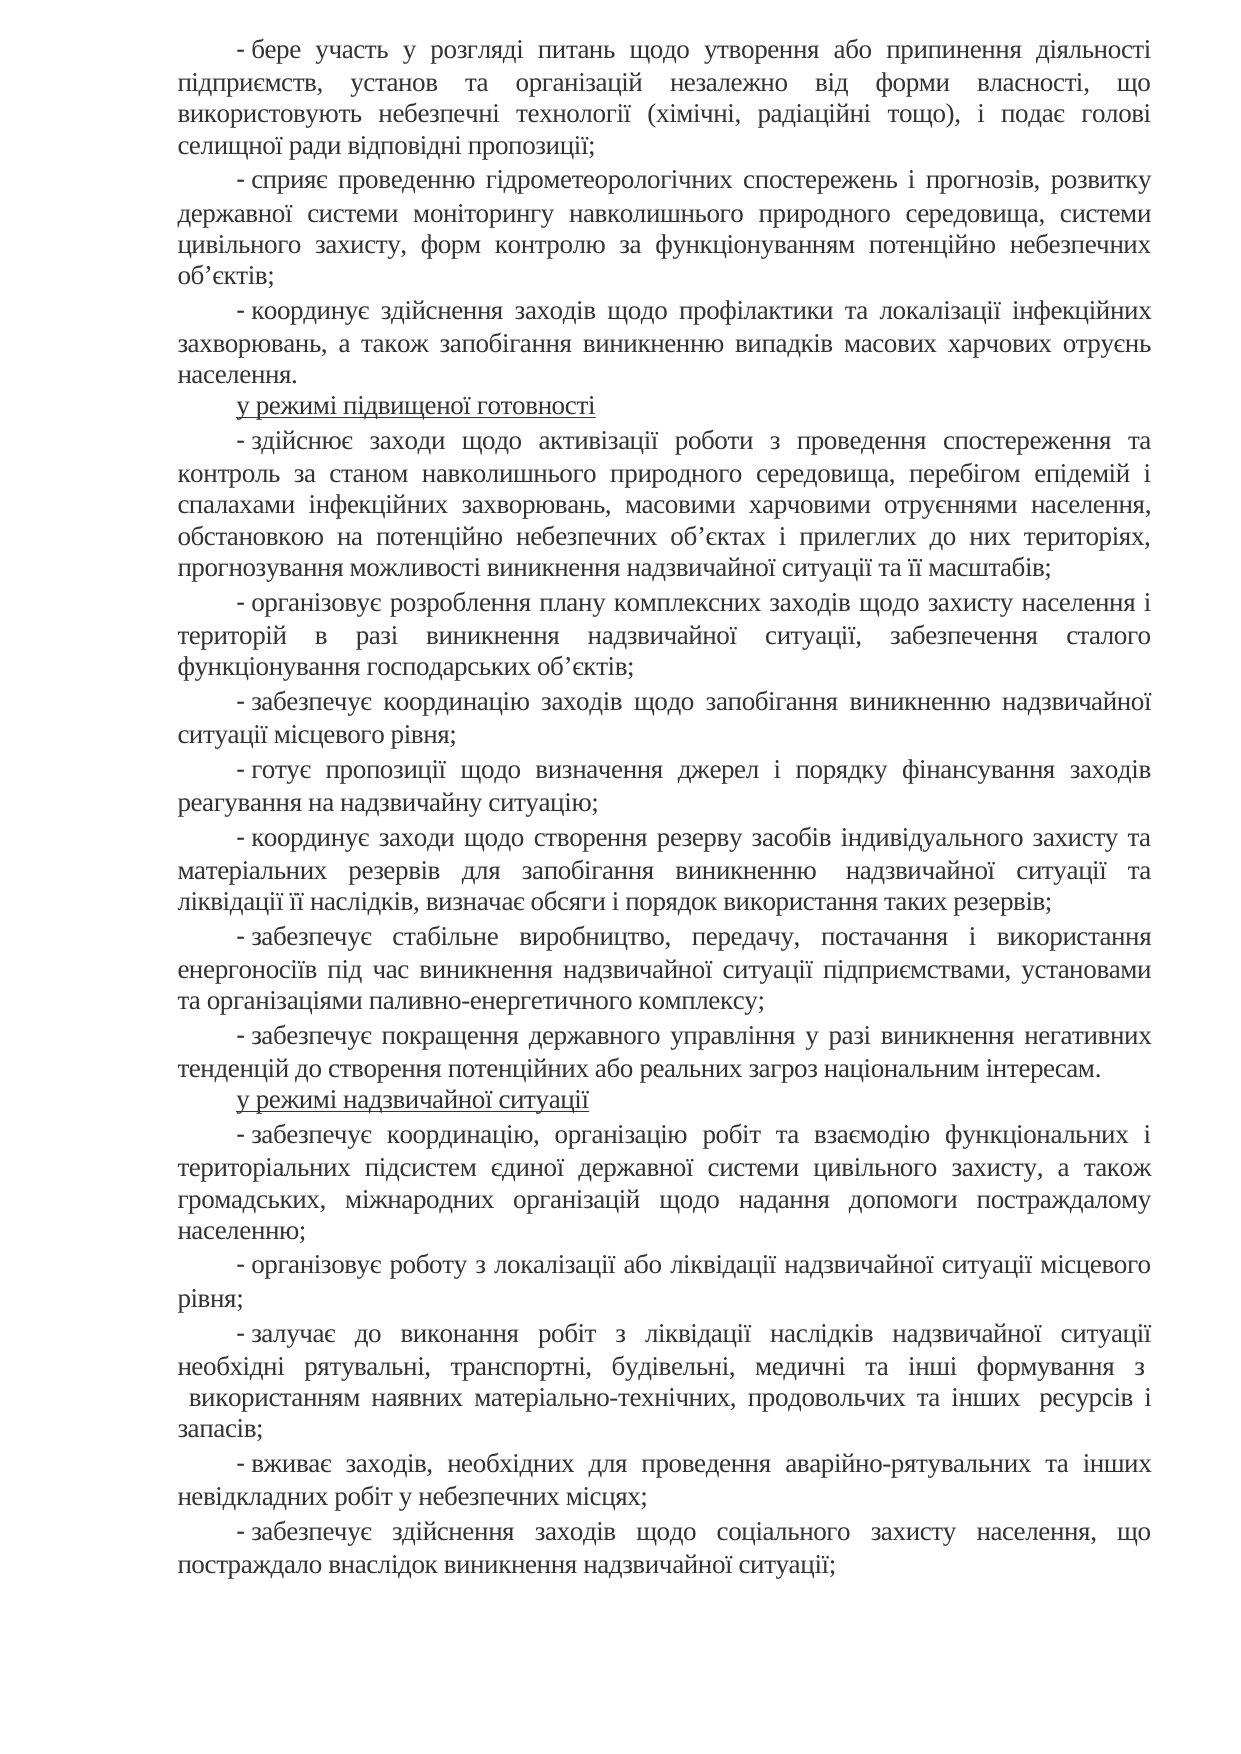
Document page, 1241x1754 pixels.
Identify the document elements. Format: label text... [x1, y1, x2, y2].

list координує заходи щодо створення резерву засобів індивідуального захисту та матеріальних резервів для запобігання виникненню надзвичайної ситуації та ліквідації її наслідків, визначає обсяги і порядок використання таких резервів; [177, 817, 1152, 916]
list забезпечує покращення державного управління у разі виникнення негативних тенденцій до створення потенційних або реальних загроз національним інтересам. [177, 1016, 1152, 1083]
list залучає до виконання робіт з ліквідації наслідків надзвичайної ситуації необхідні рятувальні, транспортні, будівельні, медичні та інші формування з використанням наявних матеріально-технічних, продовольчих та інших ресурсів і запасів; [177, 1313, 1152, 1443]
list здійснює заходи щодо активізації роботи з проведення спостереження та контроль за станом навколишнього природного середовища, перебігом епідемій і спалахами інфекційних захворювань, масовими харчовими отруєннями населення, обстановкою на потенційно небезпечних об’єктах і прилеглих до них територіях, прогнозування можливості виникнення надзвичайної ситуації та її масштабів; [177, 421, 1152, 582]
list забезпечує координацію заходів щодо запобігання виникненню надзвичайної ситуації місцевого рівня; [177, 681, 1152, 749]
list організовує розроблення плану комплексних заходів щодо захисту населення і територій в разі виникнення надзвичайної ситуації, забезпечення сталого функціонування господарських об’єктів; [177, 582, 1152, 681]
text у режимі надзвичайної ситуації [236, 1083, 1113, 1115]
list бере участь у розгляді питань щодо утворення або припинення діяльності підприємств, установ та організацій незалежно від форми власності, що використовують небезпечні технології (хімічні, радіаційні тощо), і подає голові селищної ради відповідні пропозиції; [177, 29, 1152, 160]
list координує здійснення заходів щодо профілактики та локалізації інфекційних захворювань, а також запобігання виникненню випадків масових харчових отруєнь населення. [177, 290, 1152, 389]
list забезпечує координацію, організацію робіт та взаємодію функціональних і територіальних підсистем єдиної державної системи цивільного захисту, а також громадських, міжнародних організацій щодо надання допомоги постраждалому населенню; [177, 1115, 1152, 1245]
text у режимі підвищеної готовності [236, 389, 1113, 421]
list забезпечує здійснення заходів щодо соціального захисту населення, що постраждало внаслідок виникнення надзвичайної ситуації; [177, 1511, 1152, 1579]
list готує пропозиції щодо визначення джерел і порядку фінансування заходів реагування на надзвичайну ситуацію; [177, 749, 1152, 817]
list сприяє проведенню гідрометеорологічних спостережень і прогнозів, розвитку державної системи моніторингу навколишнього природного середовища, системи цивільного захисту, форм контролю за функціонуванням потенційно небезпечних об’єктів; [177, 160, 1152, 290]
list забезпечує стабільне виробництво, передачу, постачання і використання енергоносіїв під час виникнення надзвичайної ситуації підприємствами, установами та організаціями паливно-енергетичного комплексу; [177, 916, 1152, 1016]
list організовує роботу з локалізації або ліквідації надзвичайної ситуації місцевого рівня; [177, 1245, 1152, 1313]
list вживає заходів, необхідних для проведення аварійно-рятувальних та інших невідкладних робіт у небезпечних місцях; [177, 1443, 1152, 1511]
